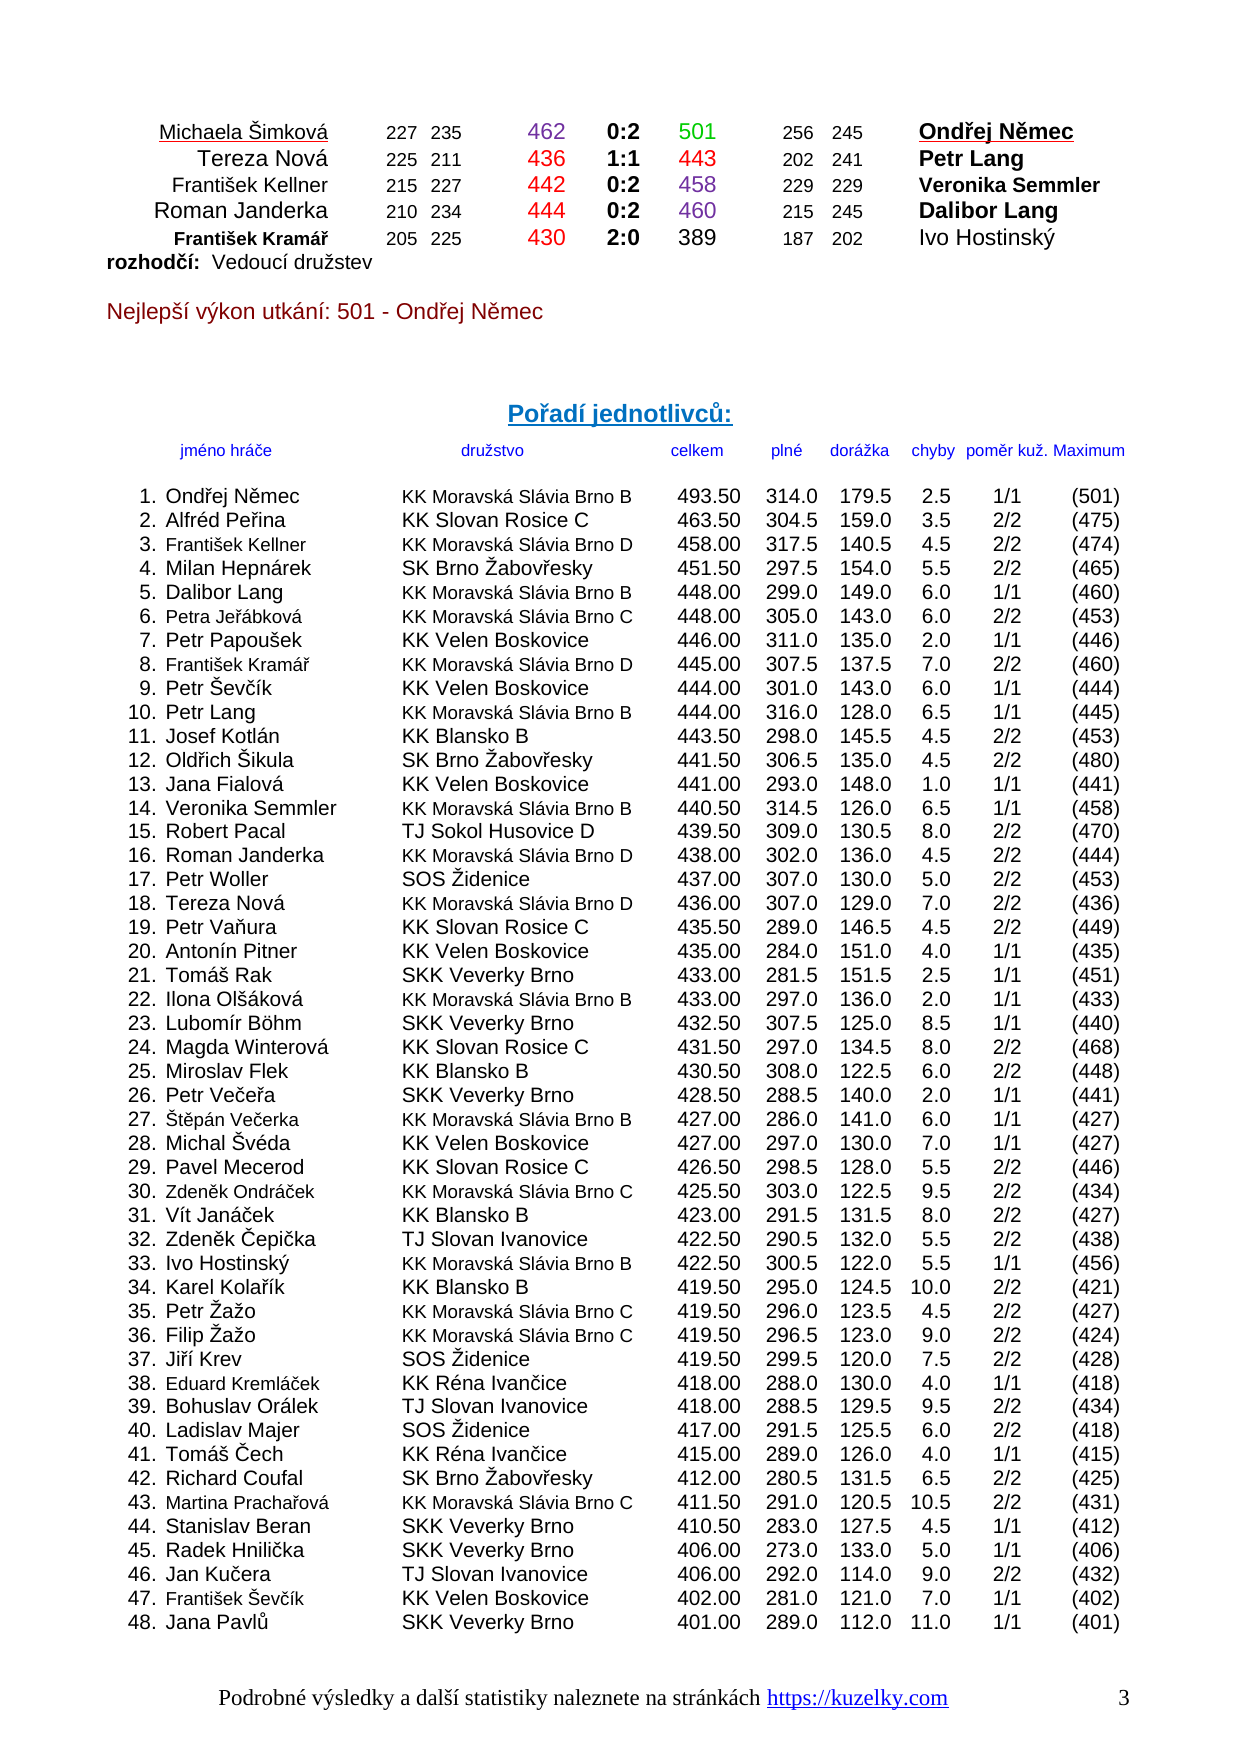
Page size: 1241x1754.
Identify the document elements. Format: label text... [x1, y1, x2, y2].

text 29. Pavel Mecerod KK Slovan Rosice C 426.50 298.5 128.0 5.5 2/2 (446) [106, 1155, 1134, 1179]
text 35. Petr Žažo KK Moravská Slávia Brno C 419.50 296.0 123.5 4.5 2/2 (427) [106, 1298, 1134, 1322]
text František Kellner 215 227 442 0:2 458 229 229 Veronika Semmler [106, 171, 1134, 197]
text 6. Petra Jeřábková KK Moravská Slávia Brno C 448.00 305.0 143.0 6.0 2/2 (453) [106, 604, 1134, 628]
text 39. Bohuslav Orálek TJ Slovan Ivanovice 418.00 288.5 129.5 9.5 2/2 (434) [106, 1394, 1134, 1418]
text 47. František Ševčík KK Velen Boskovice 402.00 281.0 121.0 7.0 1/1 (402) [106, 1586, 1134, 1610]
text 7. Petr Papoušek KK Velen Boskovice 446.00 311.0 135.0 2.0 1/1 (446) [106, 628, 1134, 652]
text 14. Veronika Semmler KK Moravská Slávia Brno B 440.50 314.5 126.0 6.5 1/1 (458) [106, 795, 1134, 819]
text 21. Tomáš Rak SKK Veverky Brno 433.00 281.5 151.5 2.5 1/1 (451) [106, 963, 1134, 987]
text 43. Martina Prachařová KK Moravská Slávia Brno C 411.50 291.0 120.5 10.5 2/2 (431) [106, 1490, 1134, 1514]
text 4. Milan Hepnárek SK Brno Žabovřesky 451.50 297.5 154.0 5.5 2/2 (465) [106, 556, 1134, 580]
text 44. Stanislav Beran SKK Veverky Brno 410.50 283.0 127.5 4.5 1/1 (412) [106, 1514, 1134, 1538]
text rozhodčí: Vedoucí družstev [106, 250, 1134, 274]
text 23. Lubomír Böhm SKK Veverky Brno 432.50 307.5 125.0 8.5 1/1 (440) [106, 1011, 1134, 1035]
text 16. Roman Janderka KK Moravská Slávia Brno D 438.00 302.0 136.0 4.5 2/2 (444) [106, 843, 1134, 867]
text 28. Michal Švéda KK Velen Boskovice 427.00 297.0 130.0 7.0 1/1 (427) [106, 1131, 1134, 1155]
text 46. Jan Kučera TJ Slovan Ivanovice 406.00 292.0 114.0 9.0 2/2 (432) [106, 1562, 1134, 1586]
text 36. Filip Žažo KK Moravská Slávia Brno C 419.50 296.5 123.0 9.0 2/2 (424) [106, 1322, 1134, 1346]
text 32. Zdeněk Čepička TJ Slovan Ivanovice 422.50 290.5 132.0 5.5 2/2 (438) [106, 1227, 1134, 1251]
text 30. Zdeněk Ondráček KK Moravská Slávia Brno C 425.50 303.0 122.5 9.5 2/2 (434) [106, 1179, 1134, 1203]
text 11. Josef Kotlán KK Blansko B 443.50 298.0 145.5 4.5 2/2 (453) [106, 723, 1134, 747]
text Michaela Šimková 227 235 462 0:2 501 256 245 Ondřej Němec [106, 118, 1134, 144]
text 45. Radek Hnilička SKK Veverky Brno 406.00 273.0 133.0 5.0 1/1 (406) [106, 1538, 1134, 1562]
text 5. Dalibor Lang KK Moravská Slávia Brno B 448.00 299.0 149.0 6.0 1/1 (460) [106, 580, 1134, 604]
text 41. Tomáš Čech KK Réna Ivančice 415.00 289.0 126.0 4.0 1/1 (415) [106, 1442, 1134, 1466]
text 20. Antonín Pitner KK Velen Boskovice 435.00 284.0 151.0 4.0 1/1 (435) [106, 939, 1134, 963]
text 1. Ondřej Němec KK Moravská Slávia Brno B 493.50 314.0 179.5 2.5 1/1 (501) [106, 484, 1134, 508]
text 15. Robert Pacal TJ Sokol Husovice D 439.50 309.0 130.5 8.0 2/2 (470) [106, 819, 1134, 843]
text František Kramář 205 225 430 2:0 389 187 202 Ivo Hostinský [106, 223, 1134, 250]
text Pořadí jednotlivců: [94, 399, 1145, 428]
text 17. Petr Woller SOS Židenice 437.00 307.0 130.0 5.0 2/2 (453) [106, 867, 1134, 891]
text 10. Petr Lang KK Moravská Slávia Brno B 444.00 316.0 128.0 6.5 1/1 (445) [106, 699, 1134, 723]
text 22. Ilona Olšáková KK Moravská Slávia Brno B 433.00 297.0 136.0 2.0 1/1 (433) [106, 987, 1134, 1011]
text jméno hráče družstvo celkem plné dorážka chyby poměr kuž. Maximum [106, 441, 1134, 460]
text 37. Jiří Krev SOS Židenice 419.50 299.5 120.0 7.5 2/2 (428) [106, 1346, 1134, 1370]
text Tereza Nová 225 211 436 1:1 443 202 241 Petr Lang [106, 144, 1134, 171]
text 8. František Kramář KK Moravská Slávia Brno D 445.00 307.5 137.5 7.0 2/2 (460) [106, 652, 1134, 676]
text 31. Vít Janáček KK Blansko B 423.00 291.5 131.5 8.0 2/2 (427) [106, 1203, 1134, 1227]
text 34. Karel Kolařík KK Blansko B 419.50 295.0 124.5 10.0 2/2 (421) [106, 1274, 1134, 1298]
text 13. Jana Fialová KK Velen Boskovice 441.00 293.0 148.0 1.0 1/1 (441) [106, 771, 1134, 795]
text 38. Eduard Kremláček KK Réna Ivančice 418.00 288.0 130.0 4.0 1/1 (418) [106, 1370, 1134, 1394]
text 27. Štěpán Večerka KK Moravská Slávia Brno B 427.00 286.0 141.0 6.0 1/1 (427) [106, 1107, 1134, 1131]
text 48. Jana Pavlů SKK Veverky Brno 401.00 289.0 112.0 11.0 1/1 (401) [106, 1610, 1134, 1634]
text Nejlepší výkon utkání: 501 - Ondřej Němec [106, 298, 1134, 324]
text 18. Tereza Nová KK Moravská Slávia Brno D 436.00 307.0 129.0 7.0 2/2 (436) [106, 891, 1134, 915]
text 42. Richard Coufal SK Brno Žabovřesky 412.00 280.5 131.5 6.5 2/2 (425) [106, 1466, 1134, 1490]
text 19. Petr Vaňura KK Slovan Rosice C 435.50 289.0 146.5 4.5 2/2 (449) [106, 915, 1134, 939]
text 24. Magda Winterová KK Slovan Rosice C 431.50 297.0 134.5 8.0 2/2 (468) [106, 1035, 1134, 1059]
text 26. Petr Večeřa SKK Veverky Brno 428.50 288.5 140.0 2.0 1/1 (441) [106, 1083, 1134, 1107]
text 25. Miroslav Flek KK Blansko B 430.50 308.0 122.5 6.0 2/2 (448) [106, 1059, 1134, 1083]
text 40. Ladislav Majer SOS Židenice 417.00 291.5 125.5 6.0 2/2 (418) [106, 1418, 1134, 1442]
text Roman Janderka 210 234 444 0:2 460 215 245 Dalibor Lang [106, 197, 1134, 223]
text 3. František Kellner KK Moravská Slávia Brno D 458.00 317.5 140.5 4.5 2/2 (474) [106, 532, 1134, 556]
text 12. Oldřich Šikula SK Brno Žabovřesky 441.50 306.5 135.0 4.5 2/2 (480) [106, 747, 1134, 771]
text 2. Alfréd Peřina KK Slovan Rosice C 463.50 304.5 159.0 3.5 2/2 (475) [106, 508, 1134, 532]
text 9. Petr Ševčík KK Velen Boskovice 444.00 301.0 143.0 6.0 1/1 (444) [106, 676, 1134, 699]
text 33. Ivo Hostinský KK Moravská Slávia Brno B 422.50 300.5 122.0 5.5 1/1 (456) [106, 1251, 1134, 1274]
